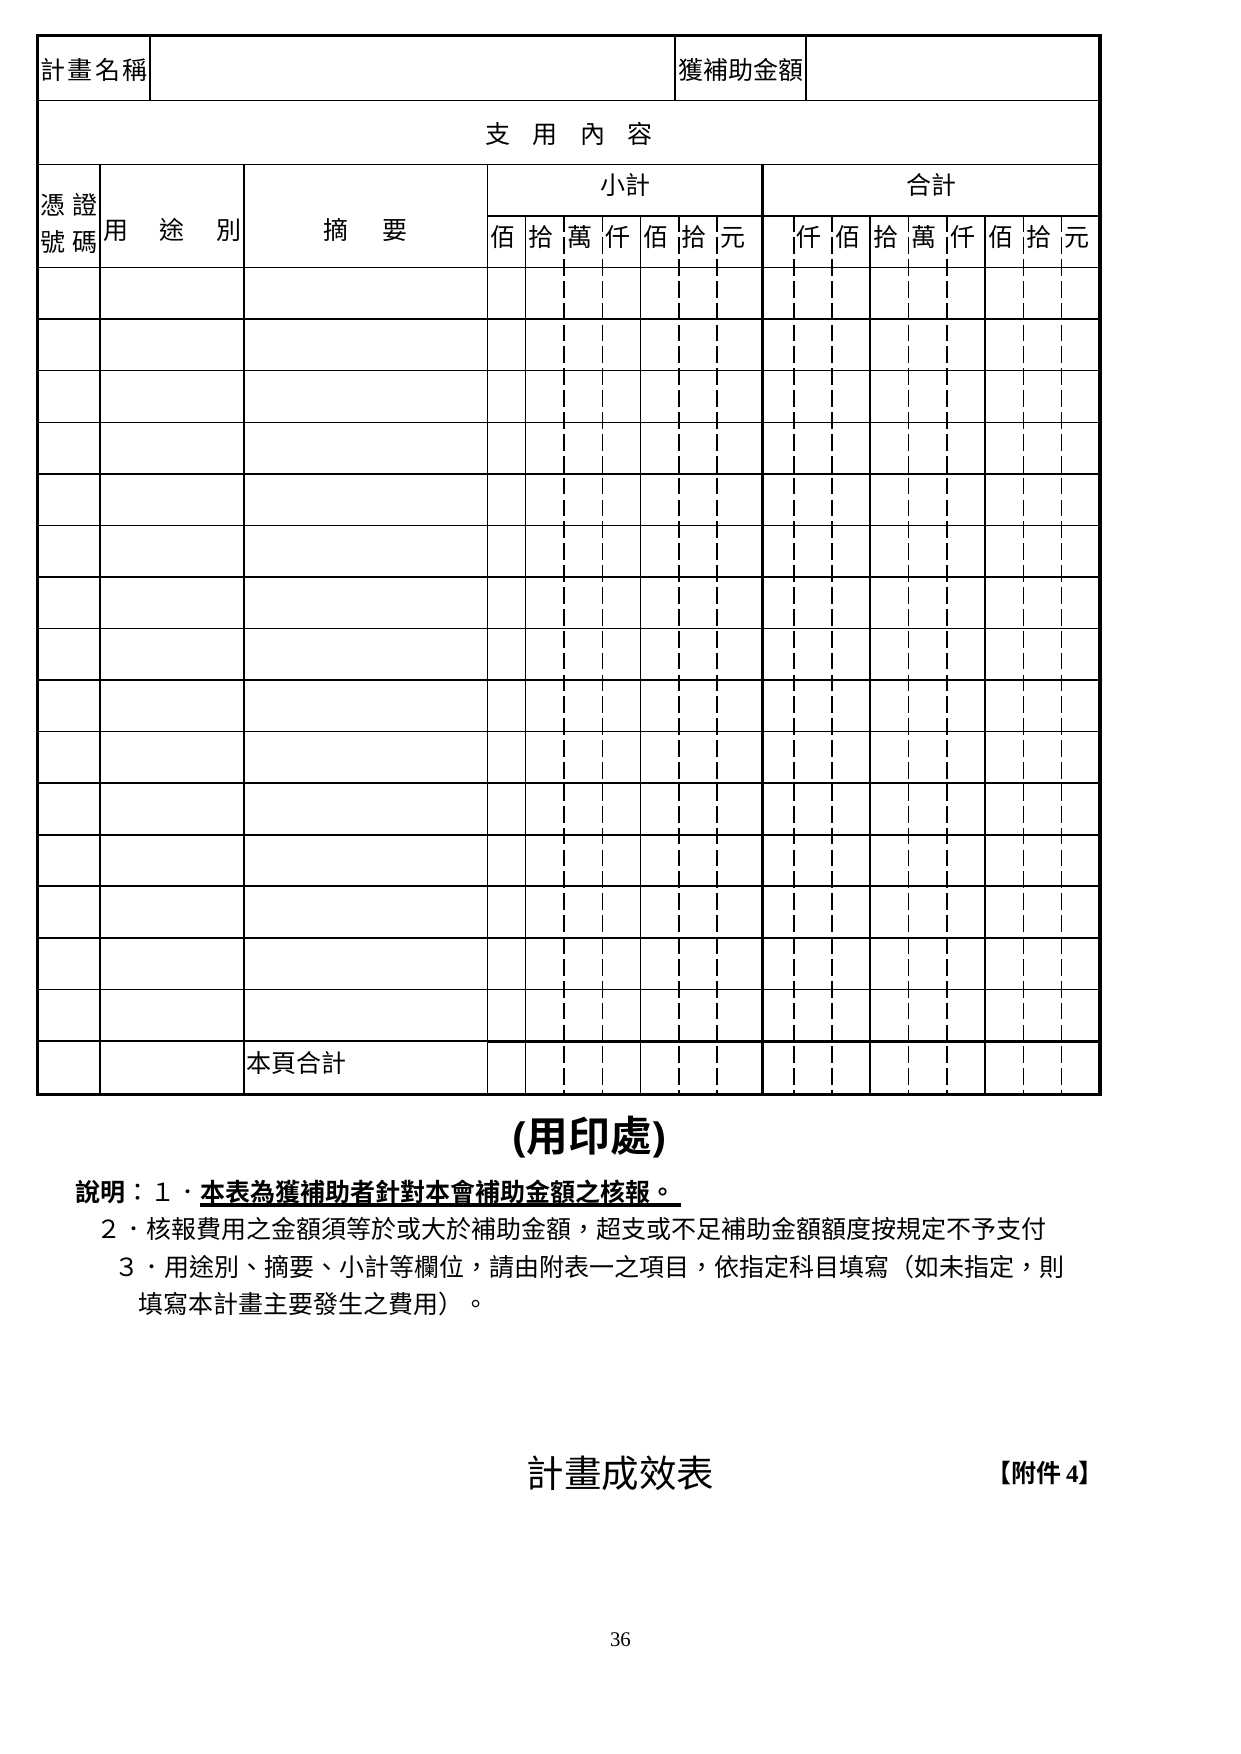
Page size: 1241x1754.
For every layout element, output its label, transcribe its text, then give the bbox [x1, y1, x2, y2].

table_cell [101, 1042, 243, 1093]
table_cell [679, 784, 717, 834]
table_cell [39, 887, 99, 937]
table_cell [909, 475, 947, 524]
table_cell 合計 [764, 165, 1098, 215]
table_cell [602, 939, 640, 988]
table_cell [1023, 578, 1062, 628]
table_cell [909, 732, 947, 782]
table_cell [794, 475, 832, 524]
table_cell [564, 784, 602, 834]
table_cell [794, 990, 832, 1040]
table_cell [832, 371, 869, 421]
table_cell [564, 887, 602, 937]
table_cell [245, 371, 487, 421]
table_cell [1062, 475, 1098, 524]
table_cell 萬 [909, 217, 947, 267]
table_cell [909, 836, 947, 885]
table_cell [986, 475, 1023, 524]
table_cell [488, 939, 525, 988]
table_cell [101, 990, 243, 1040]
table_cell [832, 784, 869, 834]
table_cell [871, 320, 908, 370]
table_cell [1062, 784, 1098, 834]
table_cell 元 [717, 217, 761, 267]
table_cell [947, 423, 984, 473]
table_cell [526, 784, 564, 834]
table_cell [245, 836, 487, 885]
table_cell [717, 320, 761, 370]
table_cell [1023, 681, 1062, 731]
table_cell [641, 475, 679, 524]
table_cell [1062, 887, 1098, 937]
table_cell [101, 371, 243, 421]
table_cell [679, 939, 717, 988]
table_cell [871, 526, 908, 576]
table_cell [717, 578, 761, 628]
table_cell [641, 320, 679, 370]
table_cell [39, 475, 99, 524]
text 說明：１．本表為獲補助者針對本會補助金額之核報。 [75, 1171, 1165, 1209]
table_cell [986, 578, 1023, 628]
table_cell [986, 423, 1023, 473]
table_cell [39, 1042, 99, 1093]
table_cell [764, 629, 794, 679]
table_cell [526, 371, 564, 421]
table_cell [909, 990, 947, 1040]
table_cell [986, 526, 1023, 576]
table_cell [764, 1043, 794, 1093]
table_cell [794, 423, 832, 473]
table_cell [679, 268, 717, 318]
table_cell [679, 423, 717, 473]
table_cell [245, 578, 487, 628]
table_cell [871, 1043, 908, 1093]
table_cell [641, 681, 679, 731]
table_cell [564, 836, 602, 885]
table_cell [526, 887, 564, 937]
table_cell [564, 320, 602, 370]
table_cell [764, 320, 794, 370]
table_cell [947, 578, 984, 628]
table_cell [101, 784, 243, 834]
table_cell [679, 836, 717, 885]
table_cell 拾 [526, 217, 564, 267]
table_cell [245, 475, 487, 524]
table_cell [909, 939, 947, 988]
table_cell [1062, 629, 1098, 679]
table_cell [679, 990, 717, 1040]
table_cell [986, 371, 1023, 421]
table_cell 摘 要 [245, 165, 487, 267]
table_cell [832, 320, 869, 370]
table_cell [717, 475, 761, 524]
table_cell [488, 836, 525, 885]
table_cell [526, 268, 564, 318]
table_cell [871, 887, 908, 937]
table_cell [526, 1043, 564, 1093]
table_cell [909, 681, 947, 731]
table_cell [986, 732, 1023, 782]
table_cell [764, 784, 794, 834]
table_cell [245, 526, 487, 576]
table_cell 元 [1062, 217, 1098, 267]
table_cell [641, 836, 679, 885]
table_cell [564, 681, 602, 731]
table_cell [526, 423, 564, 473]
table_cell [794, 681, 832, 731]
table_cell [871, 423, 908, 473]
table_cell [602, 371, 640, 421]
table_cell [641, 371, 679, 421]
table_cell [39, 836, 99, 885]
table_cell [986, 1043, 1023, 1093]
table_cell [39, 423, 99, 473]
table_cell [986, 268, 1023, 318]
table_cell [832, 526, 869, 576]
table_cell [794, 1043, 832, 1093]
table_cell [641, 578, 679, 628]
table_cell [1062, 578, 1098, 628]
table_cell [1062, 371, 1098, 421]
table_cell [764, 939, 794, 988]
table_cell [986, 681, 1023, 731]
table_cell [986, 320, 1023, 370]
table_cell [39, 732, 99, 782]
table_cell [602, 1043, 640, 1093]
table_cell [245, 887, 487, 937]
table_cell [986, 990, 1023, 1040]
table_cell [1023, 475, 1062, 524]
table_cell [871, 475, 908, 524]
table_cell 本頁合計 [245, 1042, 487, 1093]
table_cell [764, 887, 794, 937]
table_cell [602, 320, 640, 370]
table_cell [947, 939, 984, 988]
table_cell [871, 836, 908, 885]
table_cell [245, 939, 487, 988]
table_cell [39, 784, 99, 834]
table_cell [947, 784, 984, 834]
table_cell [764, 681, 794, 731]
table_cell 佰 [488, 217, 525, 267]
table_cell [986, 784, 1023, 834]
table_cell [1062, 423, 1098, 473]
table_cell [602, 578, 640, 628]
table_cell [947, 681, 984, 731]
table_cell [526, 320, 564, 370]
table_cell [986, 836, 1023, 885]
table_cell [947, 836, 984, 885]
table_cell [602, 475, 640, 524]
table_cell [1062, 320, 1098, 370]
table_header [151, 37, 674, 99]
table_cell [871, 784, 908, 834]
table_cell [832, 578, 869, 628]
table_cell [602, 732, 640, 782]
text ３．用途別、摘要、小計等欄位，請由附表一之項目，依指定科目填寫（如未指定，則 [75, 1246, 1165, 1284]
table_cell [564, 423, 602, 473]
table_cell [245, 423, 487, 473]
table_cell [245, 268, 487, 318]
table_cell [602, 990, 640, 1040]
table_cell 仟 [947, 217, 984, 267]
table_cell [764, 268, 794, 318]
table_cell [564, 526, 602, 576]
table_cell 萬 [564, 217, 602, 267]
table_cell [564, 578, 602, 628]
table_cell [947, 475, 984, 524]
table_cell [717, 990, 761, 1040]
table_cell [764, 371, 794, 421]
table_cell [245, 629, 487, 679]
table_cell [245, 320, 487, 370]
table_cell 用途別 [101, 165, 243, 267]
table_cell [1062, 836, 1098, 885]
table_cell [1023, 423, 1062, 473]
table_cell [1062, 526, 1098, 576]
table_cell [679, 371, 717, 421]
table_cell [101, 475, 243, 524]
table_cell [909, 320, 947, 370]
table_cell [488, 475, 525, 524]
table_cell [986, 939, 1023, 988]
table_cell [764, 578, 794, 628]
table_cell [641, 990, 679, 1040]
table_cell [641, 1043, 679, 1093]
table_cell [794, 578, 832, 628]
table_cell [947, 629, 984, 679]
table_cell [794, 887, 832, 937]
table_cell [101, 836, 243, 885]
table_cell [1023, 371, 1062, 421]
table_cell [1023, 268, 1062, 318]
table_cell 拾 [1023, 217, 1062, 267]
table_cell [564, 1043, 602, 1093]
table_cell [871, 268, 908, 318]
table_cell [526, 629, 564, 679]
table_cell [101, 939, 243, 988]
table_cell [641, 939, 679, 988]
table_cell [764, 475, 794, 524]
table_cell [1023, 320, 1062, 370]
table_cell [488, 784, 525, 834]
table_cell [717, 784, 761, 834]
table_cell [39, 320, 99, 370]
table_cell [564, 371, 602, 421]
table_cell [1023, 629, 1062, 679]
table_cell [947, 371, 984, 421]
table_cell [947, 526, 984, 576]
table_cell [947, 268, 984, 318]
table_cell [679, 887, 717, 937]
table_cell [526, 836, 564, 885]
table_cell [602, 836, 640, 885]
table_cell [679, 578, 717, 628]
table_cell [488, 320, 525, 370]
table_cell [832, 681, 869, 731]
table_cell [101, 732, 243, 782]
table_cell [101, 681, 243, 731]
table_cell [564, 475, 602, 524]
table_cell [39, 578, 99, 628]
table_cell [947, 320, 984, 370]
table_cell [564, 268, 602, 318]
table_cell [764, 217, 794, 267]
table_cell [832, 939, 869, 988]
table_header 獲補助金額 [676, 37, 805, 99]
table_cell [717, 371, 761, 421]
table_cell [679, 320, 717, 370]
table_cell [1023, 990, 1062, 1040]
table_cell [602, 887, 640, 937]
table_cell [794, 836, 832, 885]
table_cell [1023, 784, 1062, 834]
table_cell [717, 681, 761, 731]
table_cell [245, 732, 487, 782]
table_cell [39, 990, 99, 1040]
table_cell [832, 629, 869, 679]
table_cell 小計 [488, 165, 761, 215]
table_cell [641, 268, 679, 318]
table_cell [909, 526, 947, 576]
table_cell [526, 681, 564, 731]
table_cell [717, 887, 761, 937]
table_cell [794, 784, 832, 834]
table_cell [39, 526, 99, 576]
table_cell [871, 990, 908, 1040]
table_cell [832, 990, 869, 1040]
table_cell [564, 990, 602, 1040]
table_cell [602, 629, 640, 679]
table_cell [526, 990, 564, 1040]
table_cell [488, 887, 525, 937]
table_cell [909, 268, 947, 318]
table_cell [602, 268, 640, 318]
table_cell [717, 1043, 761, 1093]
table_cell 仟 [602, 217, 640, 267]
table_cell [909, 371, 947, 421]
table_cell [871, 732, 908, 782]
table_cell [39, 268, 99, 318]
table_cell [717, 423, 761, 473]
table_cell [794, 732, 832, 782]
table_cell [832, 475, 869, 524]
table_cell 仟 [794, 217, 832, 267]
table_cell [101, 268, 243, 318]
table_cell [832, 836, 869, 885]
table_cell [679, 475, 717, 524]
table_cell [986, 887, 1023, 937]
table_cell [526, 526, 564, 576]
table_cell [871, 629, 908, 679]
table_cell [526, 475, 564, 524]
table_cell [947, 732, 984, 782]
table_cell [717, 939, 761, 988]
table_cell [832, 887, 869, 937]
table_cell 拾 [679, 217, 717, 267]
table_cell [39, 371, 99, 421]
table_cell [245, 990, 487, 1040]
table_cell [39, 629, 99, 679]
table_cell [564, 629, 602, 679]
table_cell [1062, 990, 1098, 1040]
table_cell [101, 423, 243, 473]
table_cell [717, 268, 761, 318]
text 填寫本計畫主要發生之費用）。 [75, 1284, 1165, 1321]
table_cell [794, 268, 832, 318]
table_cell [947, 990, 984, 1040]
table_cell [101, 526, 243, 576]
table_cell [641, 526, 679, 576]
table_cell [1062, 939, 1098, 988]
table_cell [679, 1043, 717, 1093]
table_cell [488, 1043, 525, 1093]
table_cell [488, 681, 525, 731]
table_cell [717, 836, 761, 885]
table_cell [1023, 732, 1062, 782]
table_cell 佰 [832, 217, 869, 267]
table_cell [794, 526, 832, 576]
table_cell [679, 732, 717, 782]
table_cell [1062, 681, 1098, 731]
table_cell [764, 990, 794, 1040]
table_cell [717, 732, 761, 782]
table_cell [1023, 836, 1062, 885]
table_cell [488, 990, 525, 1040]
table_cell [101, 578, 243, 628]
table_cell [641, 423, 679, 473]
table_cell [717, 629, 761, 679]
table_cell [564, 732, 602, 782]
table_cell [488, 629, 525, 679]
table_cell [488, 732, 525, 782]
table_cell [947, 887, 984, 937]
table_header 計畫名稱 [39, 37, 149, 99]
table_cell [641, 887, 679, 937]
table_cell [526, 732, 564, 782]
table_cell [1023, 1043, 1062, 1093]
table_cell [909, 629, 947, 679]
text (用印處) [75, 1096, 1165, 1171]
table_cell [602, 423, 640, 473]
table_header [807, 37, 1098, 99]
table_cell [909, 784, 947, 834]
table_cell [526, 578, 564, 628]
table_cell [1023, 526, 1062, 576]
table_cell [679, 629, 717, 679]
table_cell [602, 681, 640, 731]
table_cell [832, 732, 869, 782]
table_cell [871, 681, 908, 731]
table_cell [871, 939, 908, 988]
table_cell [488, 268, 525, 318]
table_cell [1023, 887, 1062, 937]
table_cell [871, 578, 908, 628]
table_cell [832, 423, 869, 473]
table_cell [101, 629, 243, 679]
table_cell [909, 578, 947, 628]
table_cell [947, 1043, 984, 1093]
table_cell [245, 784, 487, 834]
table_cell [794, 629, 832, 679]
table_cell [986, 629, 1023, 679]
table_cell [641, 732, 679, 782]
table_cell [641, 629, 679, 679]
table_cell [488, 423, 525, 473]
table_cell [764, 836, 794, 885]
table_cell [101, 887, 243, 937]
table_cell [909, 887, 947, 937]
table_cell [602, 526, 640, 576]
table_cell [794, 939, 832, 988]
table_cell [764, 732, 794, 782]
table_cell [39, 681, 99, 731]
table_cell [526, 939, 564, 988]
table_cell 拾 [871, 217, 908, 267]
table_cell [488, 578, 525, 628]
table_cell 憑證號碼 [39, 165, 99, 267]
table_cell [794, 320, 832, 370]
table_cell [871, 371, 908, 421]
text ２．核報費用之金額須等於或大於補助金額，超支或不足補助金額額度按規定不予支付 [37, 1209, 1165, 1246]
table_cell [1062, 1043, 1098, 1093]
table_cell 支 用 內 容 [39, 101, 1098, 163]
table_cell [679, 526, 717, 576]
table_cell [909, 1043, 947, 1093]
table_cell [832, 1043, 869, 1093]
table_cell [488, 371, 525, 421]
table_cell 佰 [641, 217, 679, 267]
table_cell [717, 526, 761, 576]
table_cell [794, 371, 832, 421]
table_cell [909, 423, 947, 473]
text 計畫成效表 [75, 1434, 1165, 1509]
table_cell [764, 423, 794, 473]
table_cell [564, 939, 602, 988]
table_cell [1023, 939, 1062, 988]
table_cell [764, 526, 794, 576]
table_cell [39, 939, 99, 988]
table_cell 佰 [986, 217, 1023, 267]
table_cell [488, 526, 525, 576]
table_cell [679, 681, 717, 731]
table_cell [101, 320, 243, 370]
table_cell [1062, 732, 1098, 782]
table_cell [602, 784, 640, 834]
table_cell [1062, 268, 1098, 318]
table_cell [832, 268, 869, 318]
table_cell [245, 681, 487, 731]
table_cell [641, 784, 679, 834]
